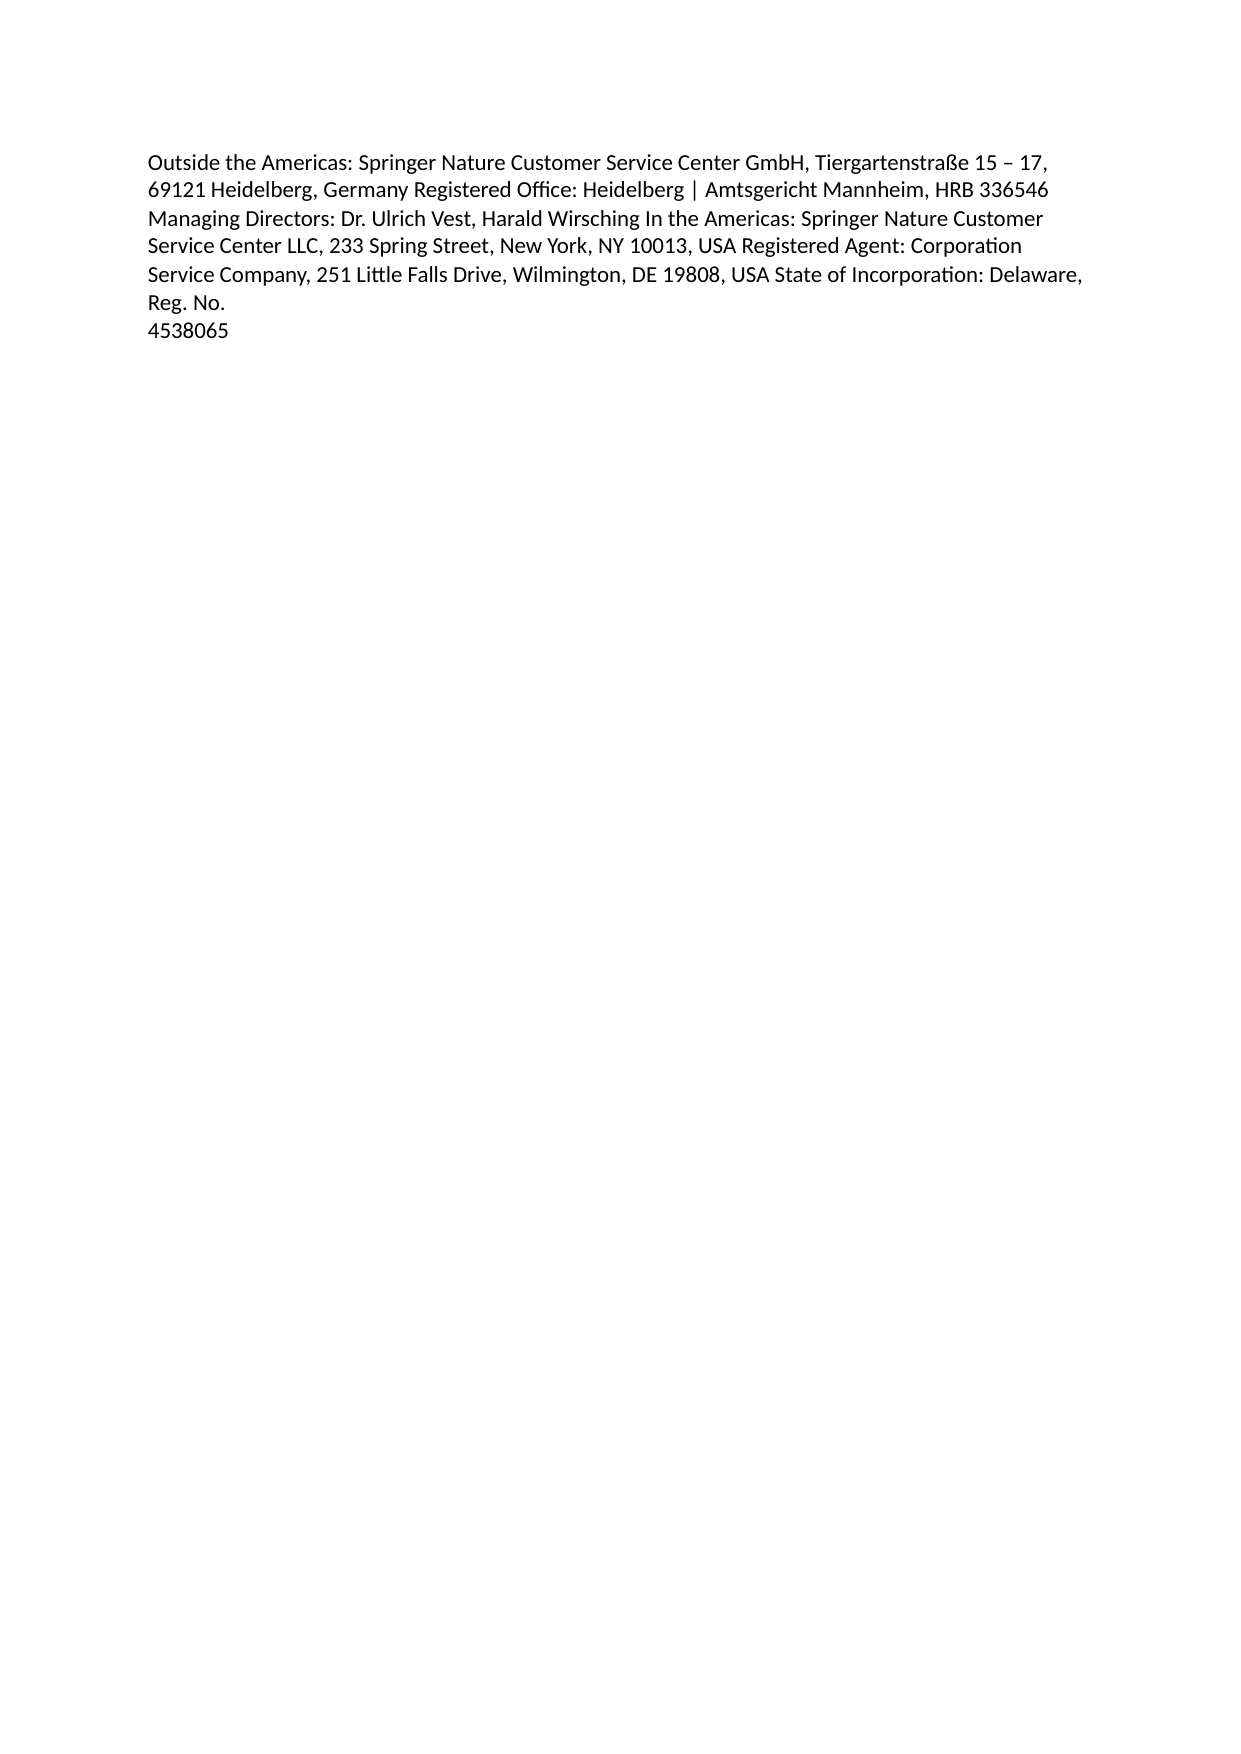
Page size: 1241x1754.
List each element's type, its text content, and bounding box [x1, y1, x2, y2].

text 4538065 [148, 316, 1093, 344]
text Outside the Americas: Springer Nature Customer Service Center GmbH, Tiergartenstraße 15 – 17, 69121 Heidelberg, Germany Registered Office: Heidelberg | Amtsgericht Mannheim, HRB 336546 Managing Directors: Dr. Ulrich Vest, Harald Wirsching In the Americas: Springer Nature Customer Service Center LLC, 233 Spring Street, New York, NY 10013, USA Registered Agent: Corporation Service Company, 251 Little Falls Drive, Wilmington, DE 19808, USA State of Incorporation: Delaware, Reg. No. [148, 148, 1093, 316]
